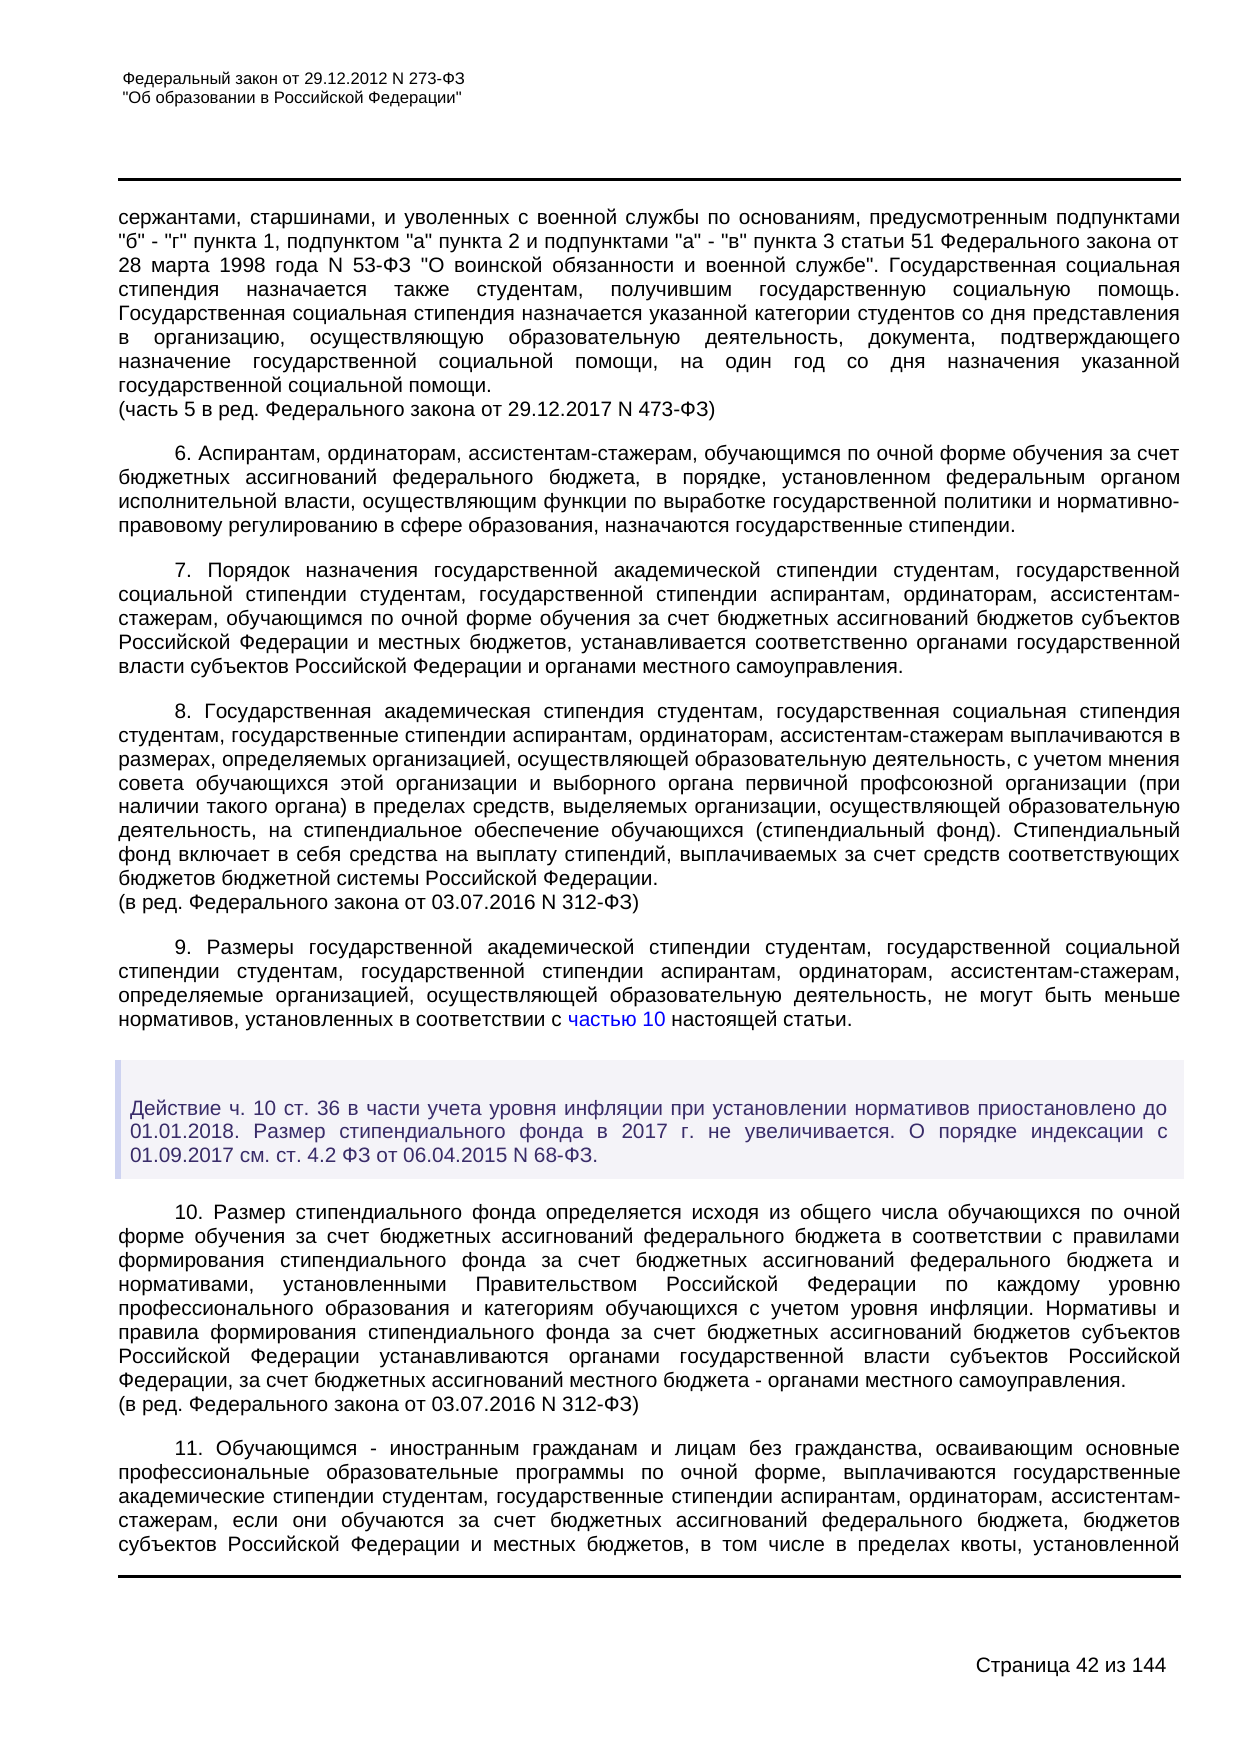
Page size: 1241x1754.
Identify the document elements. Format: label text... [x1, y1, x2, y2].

text 9. Размеры государственной академической стипендии студентам, государственной социальной стипендии студентам, государственной стипендии аспирантам, ординаторам, ассистентам-стажерам, определяемые организацией, осуществляющей образовательную деятельность, не могут быть меньше нормативов, установленных в соответствии с частью 10 настоящей статьи. [118, 935, 1181, 1031]
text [118, 1436, 1181, 1556]
text (в ред. Федерального закона от 03.07.2016 N 312-ФЗ) [118, 1391, 1181, 1415]
text (часть 5 в ред. Федерального закона от 29.12.2017 N 473-ФЗ) [118, 396, 1181, 420]
text (в ред. Федерального закона от 03.07.2016 N 312-ФЗ) [118, 890, 1181, 914]
text 8. Государственная академическая стипендия студентам, государственная социальная стипендия студентам, государственные стипендии аспирантам, ординаторам, ассистентам-стажерам выплачиваются в размерах, определяемых организацией, осуществляющей образовательную деятельность, с учетом мнения совета обучающихся этой организации и выборного органа первичной профсоюзной организации (при наличии такого органа) в пределах средств, выделяемых организации, осуществляющей образовательную деятельность, на стипендиальное обеспечение обучающихся (стипендиальный фонд). Стипендиальный фонд включает в себя средства на выплату стипендий, выплачиваемых за счет средств соответствующих бюджетов бюджетной системы Российской Федерации. [118, 698, 1181, 890]
text 7. Порядок назначения государственной академической стипендии студентам, государственной социальной стипендии студентам, государственной стипендии аспирантам, ординаторам, ассистентам-стажерам, обучающимся по очной форме обучения за счет бюджетных ассигнований бюджетов субъектов Российской Федерации и местных бюджетов, устанавливается соответственно органами государственной власти субъектов Российской Федерации и органами местного самоуправления. [118, 558, 1181, 678]
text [118, 205, 1181, 396]
table_header Действие ч. 10 ст. 36 в части учета уровня инфляции при установлении нормативов приостановлено до 01.01.2018. Размер стипендиального фонда в 2017 г. не увеличивается. О порядке индексации с 01.09.2017 см. ст. 4.2 ФЗ от 06.04.2015 N 68-ФЗ. [121, 1060, 1178, 1179]
text 6. Аспирантам, ординаторам, ассистентам-стажерам, обучающимся по очной форме обучения за счет бюджетных ассигнований федерального бюджета, в порядке, установленном федеральным органом исполнительной власти, осуществляющим функции по выработке государственной политики и нормативно-правовому регулированию в сфере образования, назначаются государственные стипендии. [118, 441, 1181, 537]
text 10. Размер стипендиального фонда определяется исходя из общего числа обучающихся по очной форме обучения за счет бюджетных ассигнований федерального бюджета в соответствии с правилами формирования стипендиального фонда за счет бюджетных ассигнований федерального бюджета и нормативами, установленными Правительством Российской Федерации по каждому уровню профессионального образования и категориям обучающихся с учетом уровня инфляции. Нормативы и правила формирования стипендиального фонда за счет бюджетных ассигнований бюджетов субъектов Российской Федерации устанавливаются органами государственной власти субъектов Российской Федерации, за счет бюджетных ассигнований местного бюджета - органами местного самоуправления. [118, 1200, 1181, 1391]
